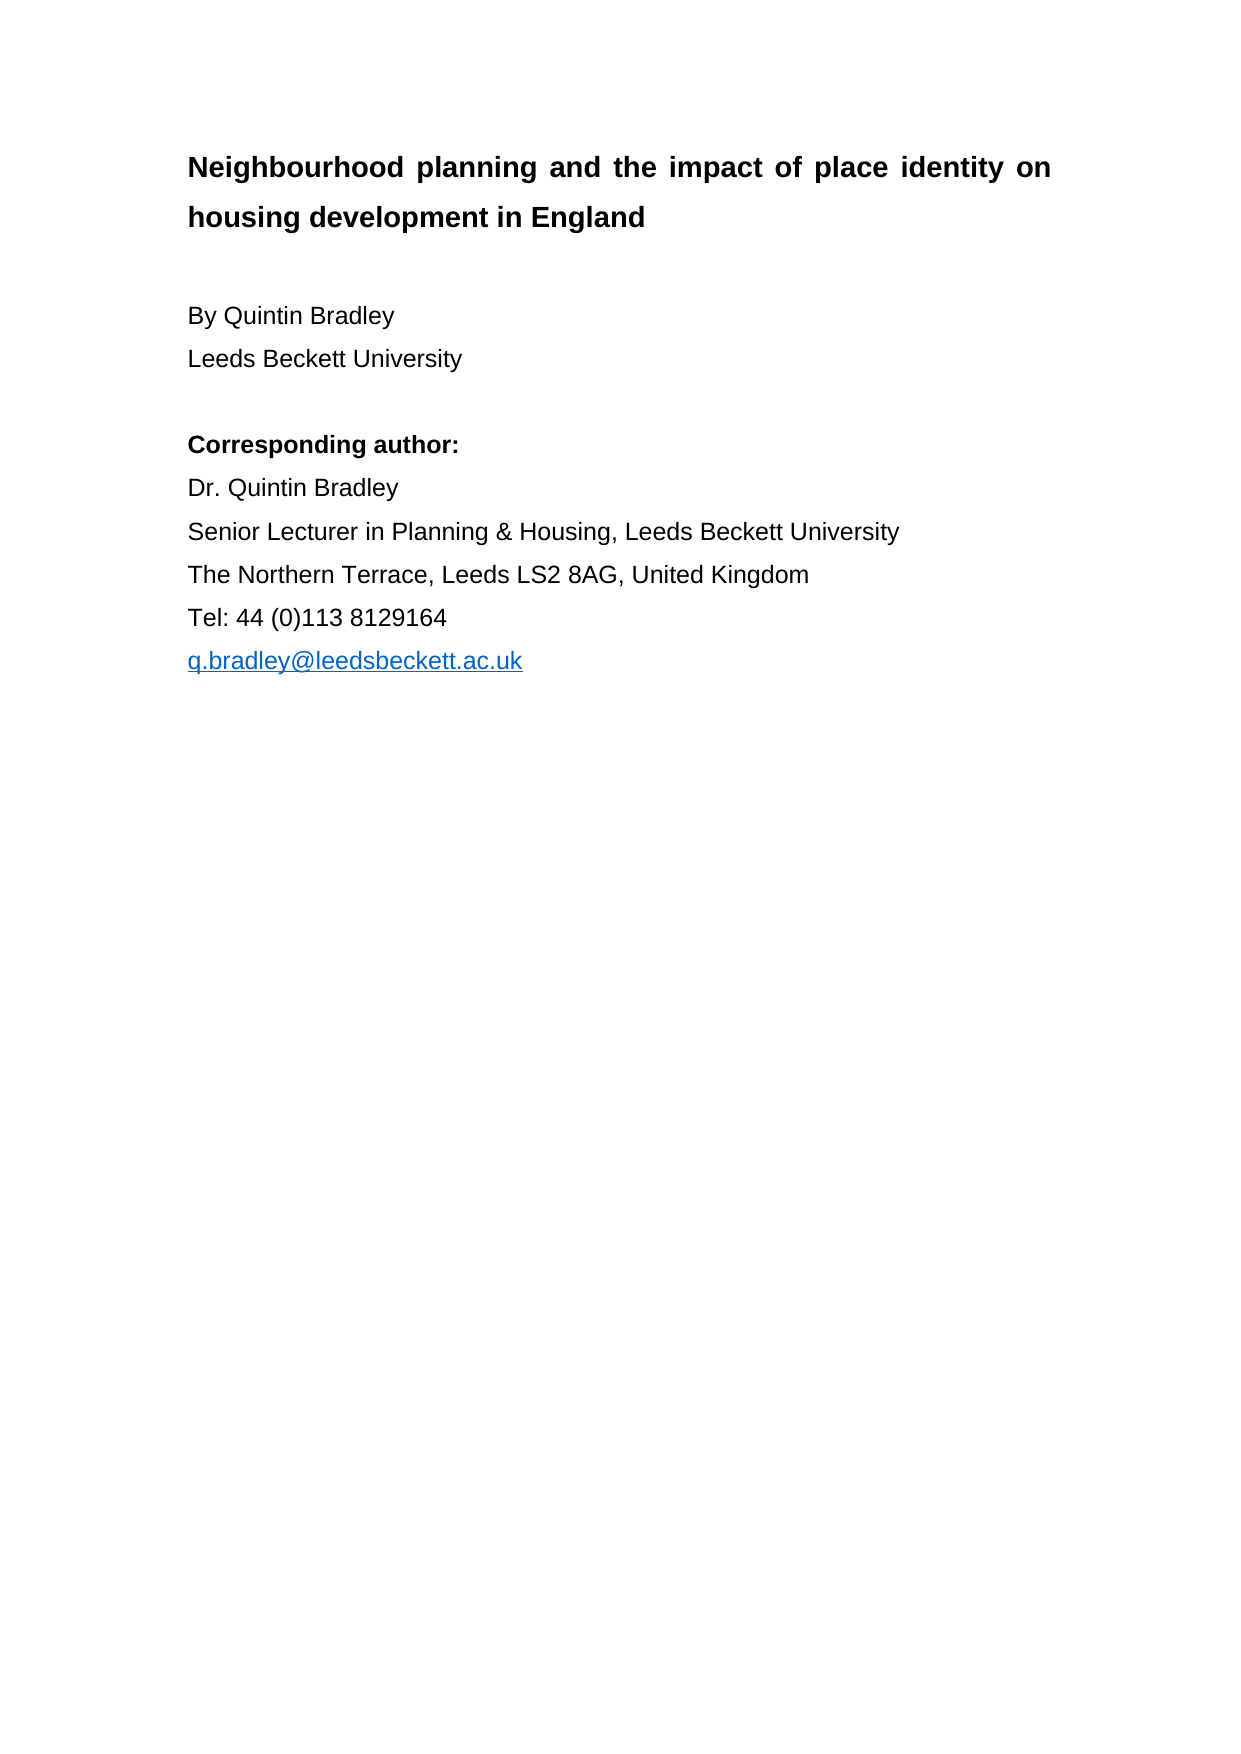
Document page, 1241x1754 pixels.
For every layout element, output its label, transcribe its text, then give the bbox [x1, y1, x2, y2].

text Corresponding author: [187, 430, 1053, 459]
text q.bradley@leedsbeckett.ac.uk [187, 646, 1053, 675]
text By Quintin Bradley [187, 301, 1053, 330]
text Tel: 44 (0)113 8129164 [187, 603, 1053, 632]
text Senior Lecturer in Planning & Housing, [187, 517, 1053, 545]
text Neighbourhood planning and the impact of place identity on housing development in England [187, 150, 1053, 234]
text The Northern Terrace, [187, 560, 1053, 588]
text Dr. Quintin Bradley [187, 473, 1053, 502]
